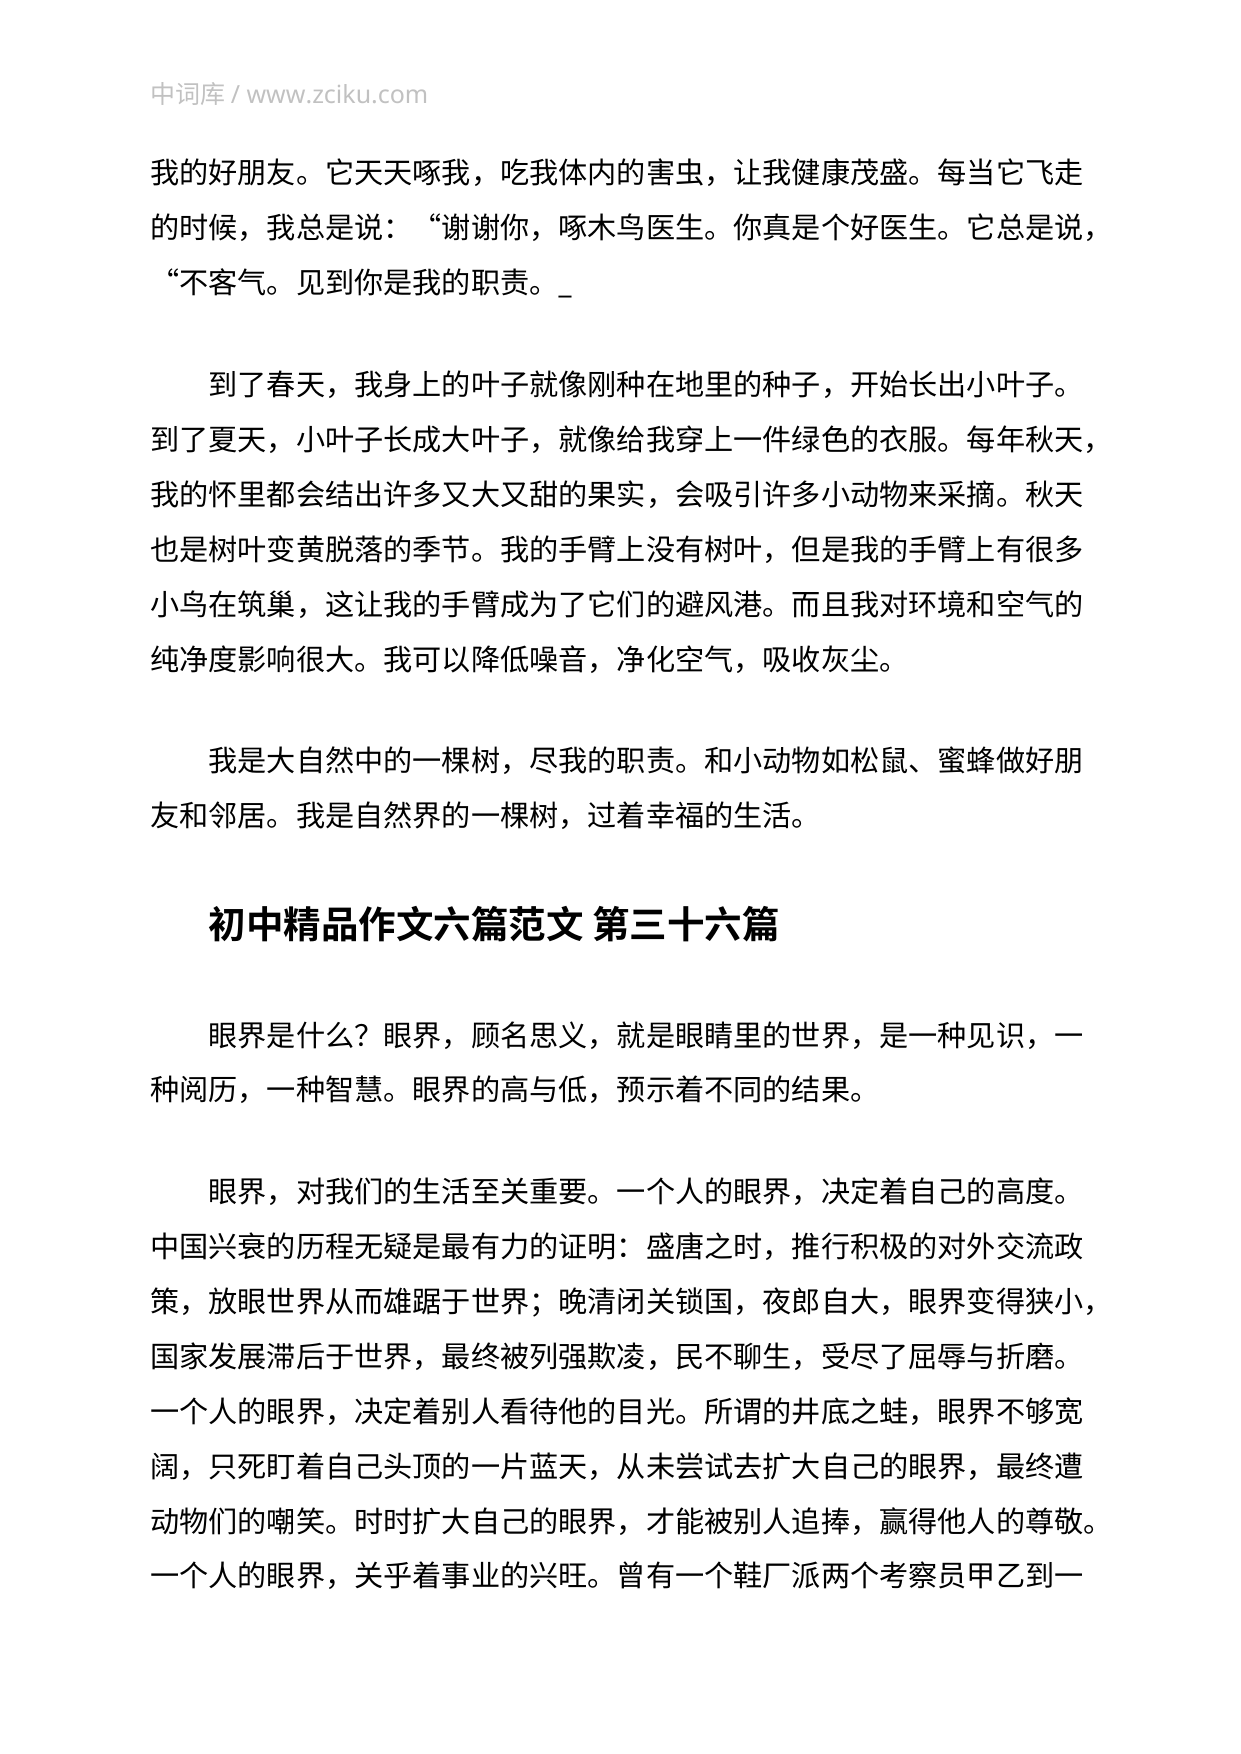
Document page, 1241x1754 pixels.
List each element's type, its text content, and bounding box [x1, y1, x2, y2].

text 到了春天，我身上的叶子就像刚种在地里的种子，开始长出小叶子。到了夏天，小叶子长成大叶子，就像给我穿上一件绿色的衣服。每年秋天，我的怀里都会结出许多又大又甜的果实，会吸引许多小动物来采摘。秋天也是树叶变黄脱落的季节。我的手臂上没有树叶，但是我的手臂上有很多小鸟在筑巢，这让我的手臂成为了它们的避风港。而且我对环境和空气的纯净度影响很大。我可以降低噪音，净化空气，吸收灰尘。 [150, 362, 1090, 678]
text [150, 150, 1090, 302]
text 我是大自然中的一棵树，尽我的职责。和小动物如松鼠、蜜蜂做好朋友和邻居。我是自然界的一棵树，过着幸福的生活。 [150, 738, 1090, 835]
text 初中精品作文六篇范文 第三十六篇 [150, 895, 1090, 949]
text 眼界是什么？眼界，顾名思义，就是眼睛里的世界，是一种见识，一种阅历，一种智慧。眼界的高与低，预示着不同的结果。 [150, 1012, 1090, 1109]
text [150, 1169, 1090, 1595]
